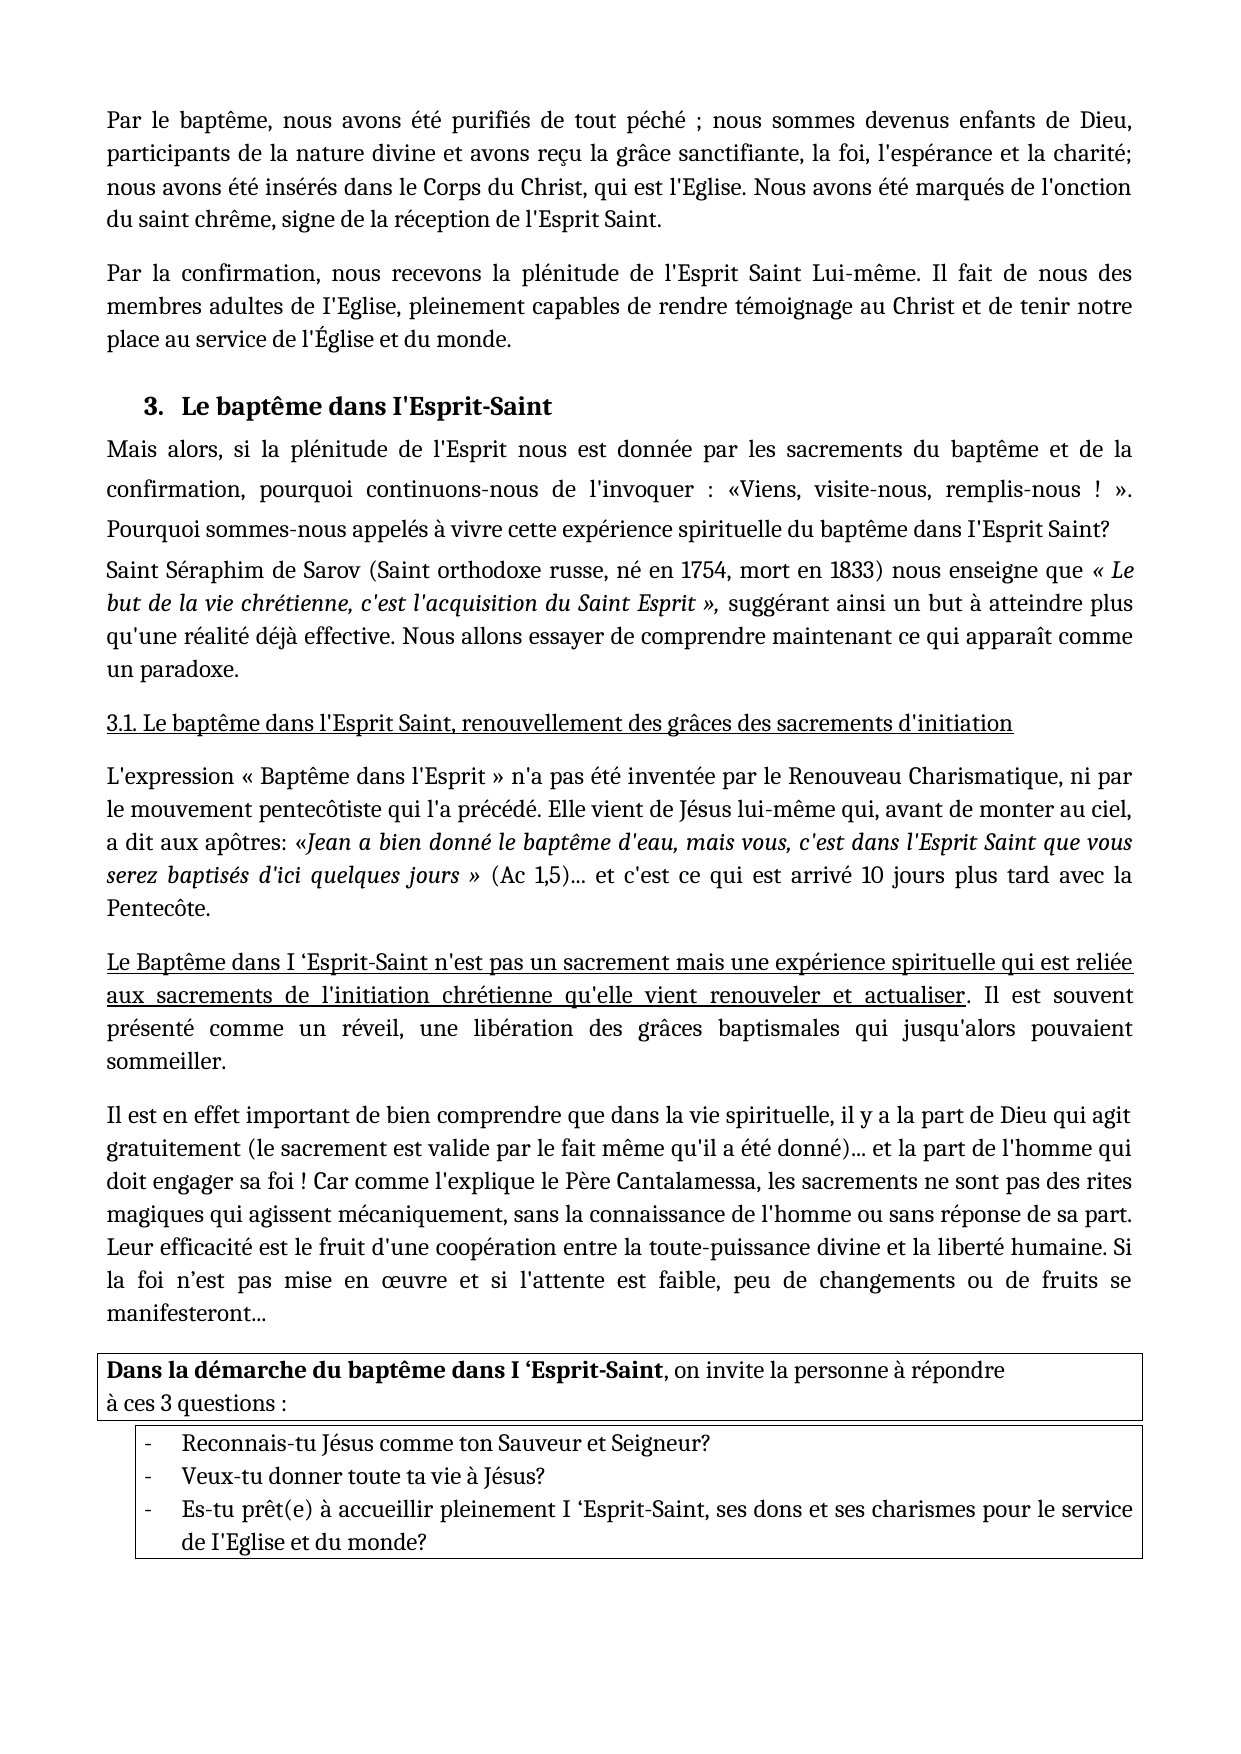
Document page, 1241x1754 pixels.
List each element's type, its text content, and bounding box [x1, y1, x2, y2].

list Es-tu prêt(e) à accueillir pleinement I ‘Esprit-Saint, ses dons et ses charismes pour le service de I'Eglise et du monde? [136, 1491, 1142, 1558]
text Par le baptême, nous avons été purifiés de tout péché ; nous sommes devenus enfants de Dieu, participants de la nature divine et avons reçu la grâce sanctifiante, la foi, l'espérance et la charité; nous avons été insérés dans le Corps du Christ, qui est l'Eglise. Nous avons été marqués de l'onction du saint chrême, signe de la réception de l'Esprit Saint. [106, 106, 1134, 234]
list Le baptême dans I'Esprit-Saint [144, 391, 1134, 422]
text Saint Séraphim de Sarov (Saint orthodoxe russe, né en 1754, mort en 1833) nous enseigne que « Le but de la vie chrétienne, c'est l'acquisition du Saint Esprit », suggérant ainsi un but à atteindre plus qu'une réalité déjà effective. Nous allons essayer de comprendre maintenant ce qui apparaît comme un paradoxe. [106, 556, 1134, 683]
list Reconnais-tu Jésus comme ton Sauveur et Seigneur? [136, 1426, 1142, 1457]
text 3.1. Le baptême dans l'Esprit Saint, renouvellement des grâces des sacrements d'initiation [106, 708, 1134, 737]
text Il est en effet important de bien comprendre que dans la vie spirituelle, il y a la part de Dieu qui agit gratuitement (le sacrement est valide par le fait même qu'il a été donné)... et la part de l'homme qui doit engager sa foi ! Car comme l'explique le Père Cantalamessa, les sacrements ne sont pas des rites magiques qui agissent mécaniquement, sans la connaissance de l'homme ou sans réponse de sa part. Leur efficacité est le fruit d'une coopération entre la toute-puissance divine et la liberté humaine. Si la foi n’est pas mise en œuvre et si l'attente est faible, peu de changements ou de fruits se manifesteront... [106, 1101, 1134, 1328]
list Veux-tu donner toute ta vie à Jésus? [136, 1458, 1142, 1490]
text Par la confirmation, nous recevons la plénitude de l'Esprit Saint Lui-même. Il fait de nous des membres adultes de I'Eglise, pleinement capables de rendre témoignage au Christ et de tenir notre place au service de l'Église et du monde. [106, 259, 1134, 354]
text Dans la démarche du baptême dans I ‘Esprit-Saint, on invite la personne à répondre [98, 1354, 1142, 1385]
text à ces 3 questions : [98, 1386, 1142, 1420]
text Le Baptême dans I ‘Esprit-Saint n'est pas un sacrement mais une expérience spirituelle qui est reliée aux sacrements de l'initiation chrétienne qu'elle vient renouveler et actualiser. Il est souvent présenté comme un réveil, une libération des grâces baptismales qui jusqu'alors pouvaient sommeiller. [106, 974, 1134, 1076]
text Le Baptême dans I ‘Esprit-Saint n'est pas un sacrement mais une expérience spirituelle qui est reliée aux sacrements de l'initiation chrétienne qu'elle vient renouveler et actualiser. Il est souvent présenté comme un réveil, une libération des grâces baptismales qui jusqu'alors pouvaient sommeiller. [106, 948, 1134, 973]
text L'expression « Baptême dans l'Esprit » n'a pas été inventée par le Renouveau Charismatique, ni par le mouvement pentecôtiste qui l'a précédé. Elle vient de Jésus lui-même qui, avant de monter au ciel, a dit aux apôtres: «Jean a bien donné le baptême d'eau, mais vous, c'est dans l'Esprit Saint que vous serez baptisés d'ici quelques jours » (Ac 1,5)... et c'est ce qui est arrivé 10 jours plus tard avec la Pentecôte. [106, 762, 1134, 923]
text Mais alors, si la plénitude de l'Esprit nous est donnée par les sacrements du baptême et de la confirmation, pourquoi continuons-nous de l'invoquer : «Viens, visite-nous, remplis-nous ! ». Pourquoi sommes-nous appelés à vivre cette expérience spirituelle du baptême dans I'Esprit Saint? [106, 435, 1134, 544]
